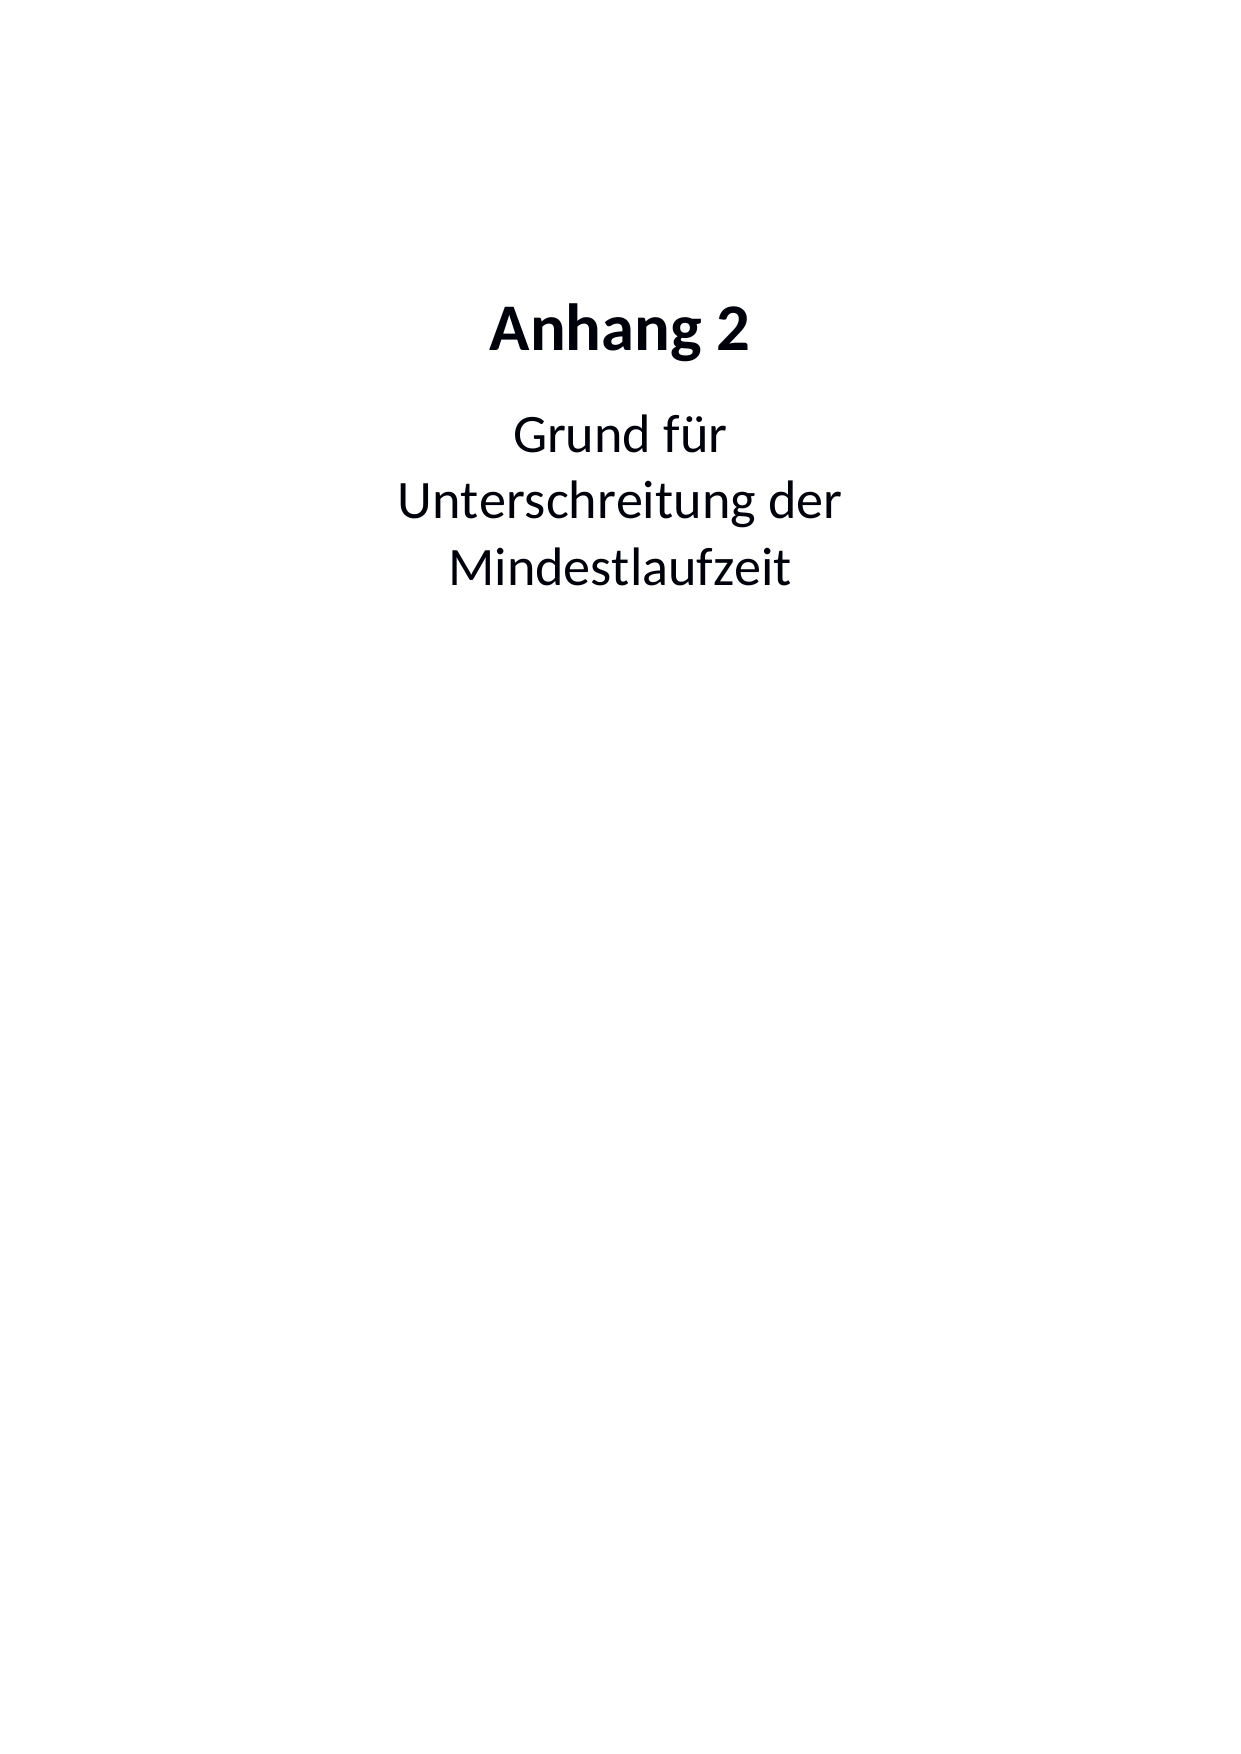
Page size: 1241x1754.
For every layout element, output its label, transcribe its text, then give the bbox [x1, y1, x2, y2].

text Grund für [118, 400, 1122, 466]
text Anhang 2 [118, 286, 1122, 367]
text Unterschreitung der [118, 466, 1122, 532]
text Mindestlaufzeit [118, 532, 1122, 598]
